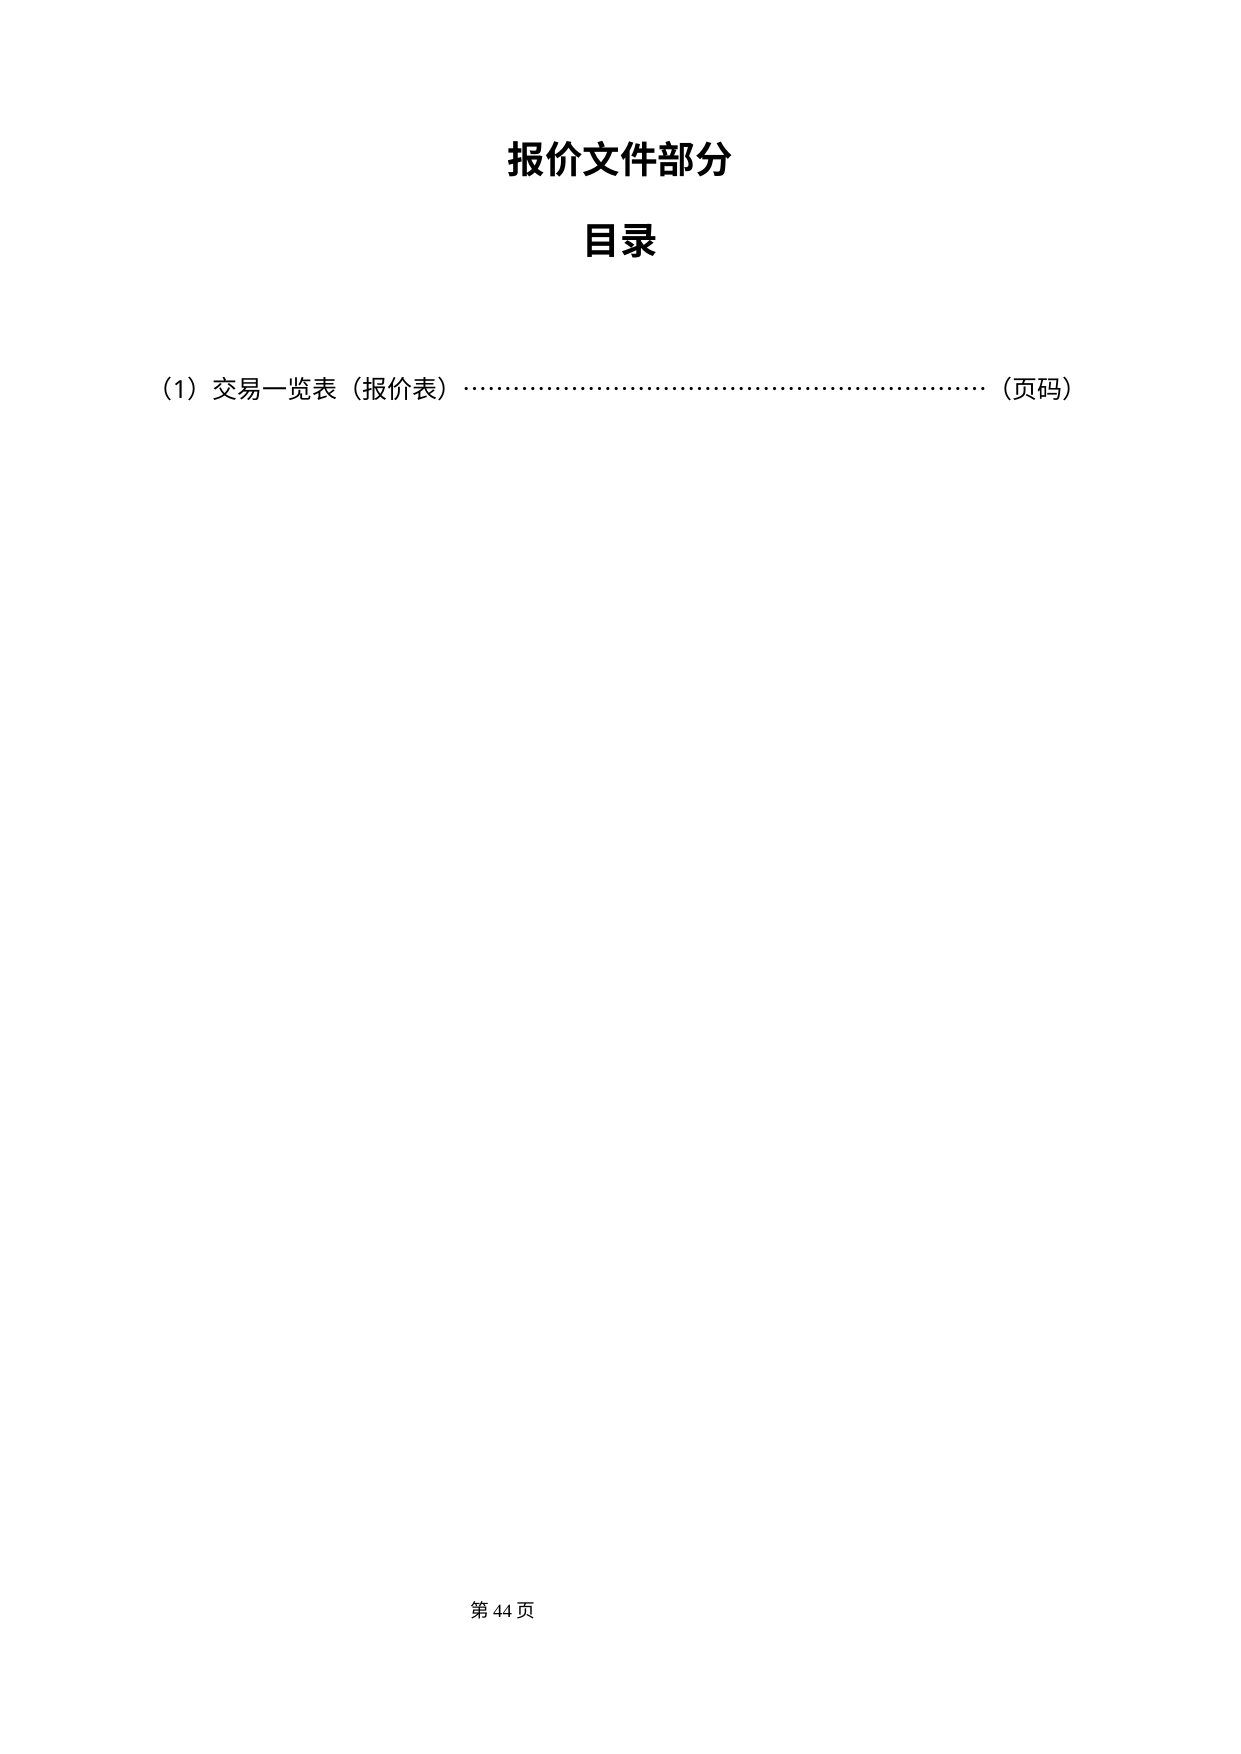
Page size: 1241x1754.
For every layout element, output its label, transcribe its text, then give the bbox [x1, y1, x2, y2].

text （1）交易一览表（报价表）………………………………………………………（页码） [148, 369, 1093, 405]
text 报价文件部分 [148, 130, 1093, 184]
text 目录 [148, 211, 1093, 266]
